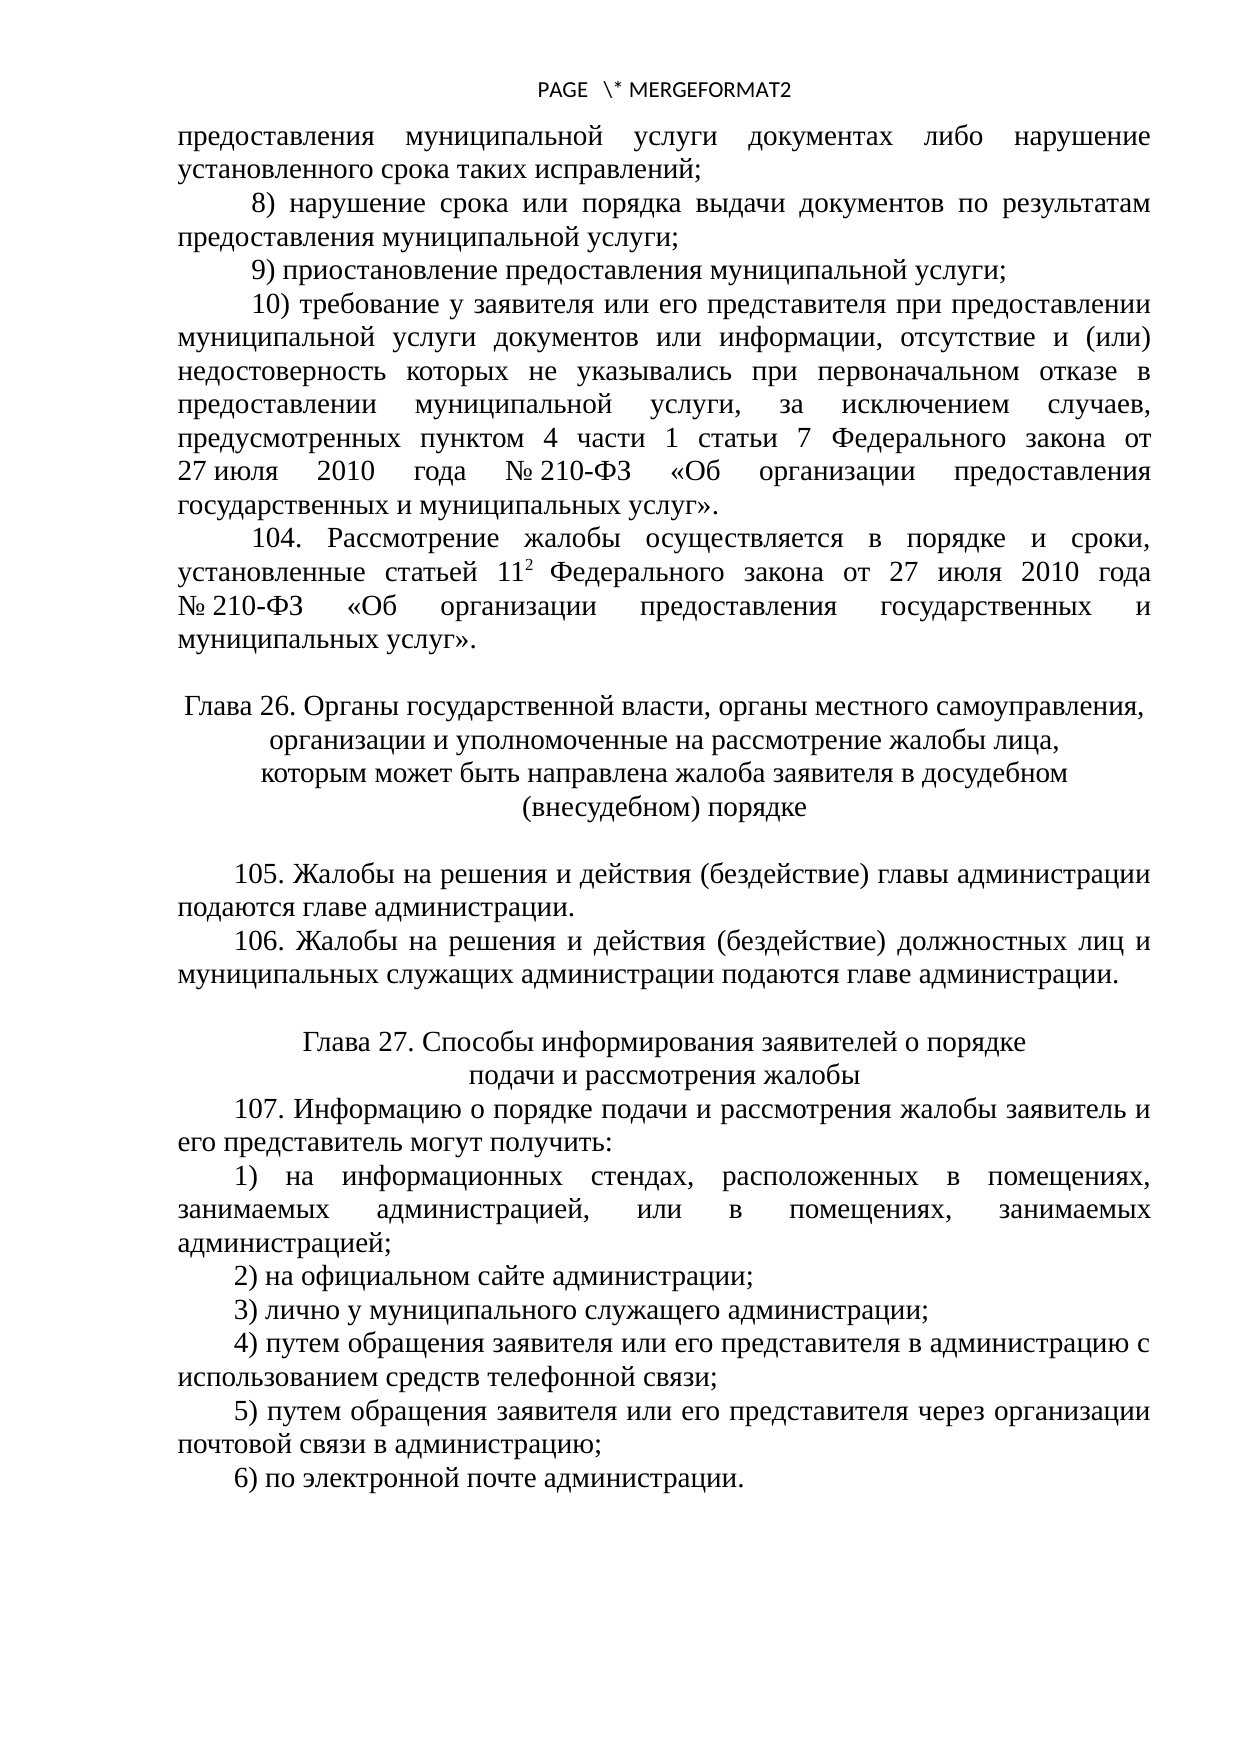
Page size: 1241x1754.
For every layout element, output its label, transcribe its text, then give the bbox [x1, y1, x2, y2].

text 107. Информацию о порядке подачи и рассмотрения жалобы заявитель и его представитель могут получить: [177, 1091, 1152, 1158]
text 106. Жалобы на решения и действия (бездействие) должностных лиц и муниципальных служащих администрации подаются главе администрации. [177, 923, 1152, 990]
text 5) путем обращения заявителя или его представителя через организации почтовой связи в администрацию; [177, 1393, 1152, 1460]
text 3) лично у муниципального служащего администрации; [177, 1292, 1152, 1326]
text которым может быть направлена жалоба заявителя в досудебном (внесудебном) порядке [177, 755, 1152, 822]
text 105. Жалобы на решения и действия (бездействие) главы администрации подаются главе администрации. [177, 856, 1152, 923]
text 104. Рассмотрение жалобы осуществляется в порядке и сроки, установленные статьей 112 Федерального закона от 27 июля 2010 года № 210-ФЗ «Об организации предоставления государственных и муниципальных услуг». [177, 521, 1152, 655]
text 1) на информационных стендах, расположенных в помещениях, занимаемых администрацией, или в помещениях, занимаемых администрацией; [177, 1158, 1152, 1258]
text 6) по электронной почте администрации. [177, 1460, 1152, 1493]
text Глава 27. Способы информирования заявителей о порядке подачи и рассмотрения жалобы [177, 1024, 1152, 1091]
text 8) нарушение срока или порядка выдачи документов по результатам предоставления муниципальной услуги; [177, 185, 1152, 252]
text 4) путем обращения заявителя или его представителя в администрацию с использованием средств телефонной связи; [177, 1326, 1152, 1393]
text 10) требование у заявителя или его представителя при предоставлении муниципальной услуги документов или информации, отсутствие и (или) недостоверность которых не указывались при первоначальном отказе в предоставлении муниципальной услуги, за исключением случаев, предусмотренных пунктом 4 части 1 статьи 7 Федерального закона от 27 июля 2010 года № 210-ФЗ «Об организации предоставления государственных и муниципальных услуг». [177, 286, 1152, 521]
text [177, 118, 1152, 185]
text 9) приостановление предоставления муниципальной услуги; [177, 252, 1152, 286]
text Глава 26. Органы государственной власти, органы местного самоуправления, организации и уполномоченные на рассмотрение жалобы лица, [177, 688, 1152, 755]
text 2) на официальном сайте администрации; [177, 1258, 1152, 1292]
